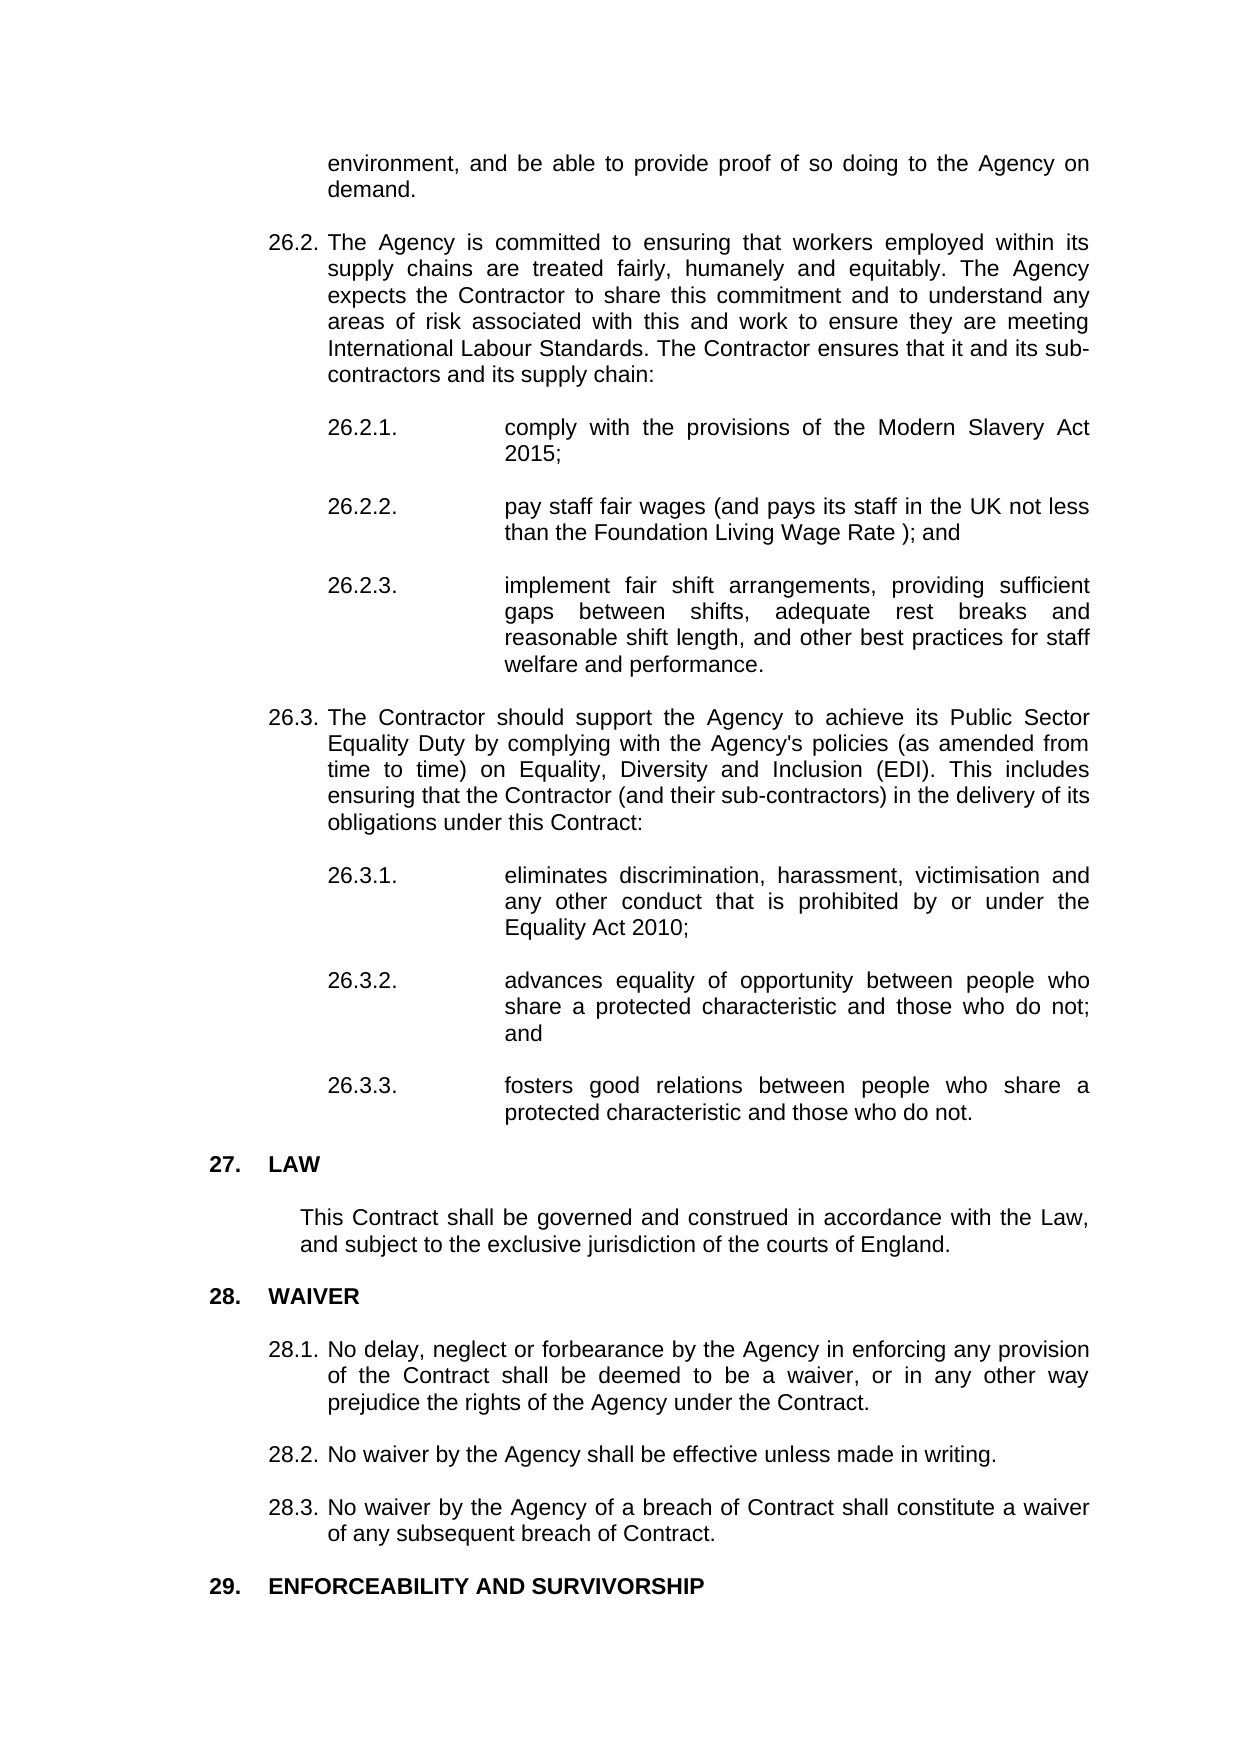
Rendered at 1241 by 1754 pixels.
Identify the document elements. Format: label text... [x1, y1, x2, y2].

list eliminates discrimination, harassment, victimisation and any other conduct that is prohibited by or under the Equality Act 2010; [327, 862, 1090, 941]
text This Contract shall be governed and construed in accordance with the Law, and subject to the exclusive jurisdiction of the courts of England. [300, 1204, 1090, 1257]
list The Contractor should support the Agency to achieve its Public Sector Equality Duty by complying with the Agency's policies (as amended from time to time) on Equality, Diversity and Inclusion (EDI). This includes ensuring that the Contractor (and their sub-contractors) in the delivery of its obligations under this Contract: [268, 703, 1090, 835]
list implement fair shift arrangements, providing sufficient gaps between shifts, adequate rest breaks and reasonable shift length, and other best practices for staff welfare and performance. [327, 572, 1090, 677]
list WAIVER [209, 1283, 1090, 1309]
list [268, 150, 1090, 203]
list No delay, neglect or forbearance by the Agency in enforcing any provision of the Contract shall be deemed to be a waiver, or in any other way prejudice the rights of the Agency under the Contract. [268, 1336, 1090, 1415]
list The Agency is committed to ensuring that workers employed within its supply chains are treated fairly, humanely and equitably. The Agency expects the Contractor to share this commitment and to understand any areas of risk associated with this and work to ensure they are meeting International Labour Standards. The Contractor ensures that it and its sub-contractors and its supply chain: [268, 229, 1090, 387]
list No waiver by the Agency of a breach of Contract shall constitute a waiver of any subsequent breach of Contract. [268, 1494, 1090, 1547]
list No waiver by the Agency shall be effective unless made in writing. [268, 1441, 1090, 1468]
list advances equality of opportunity between people who share a protected characteristic and those who do not; and [327, 967, 1090, 1046]
list pay staff fair wages (and pays its staff in the UK not less than the Foundation Living Wage Rate ); and [327, 493, 1090, 545]
list ENFORCEABILITY AND SURVIVORSHIP [209, 1573, 1090, 1599]
list fosters good relations between people who share a protected characteristic and those who do not. [327, 1072, 1090, 1125]
list comply with the provisions of the Modern Slavery Act 2015; [327, 413, 1090, 466]
list LAW [209, 1151, 1090, 1178]
